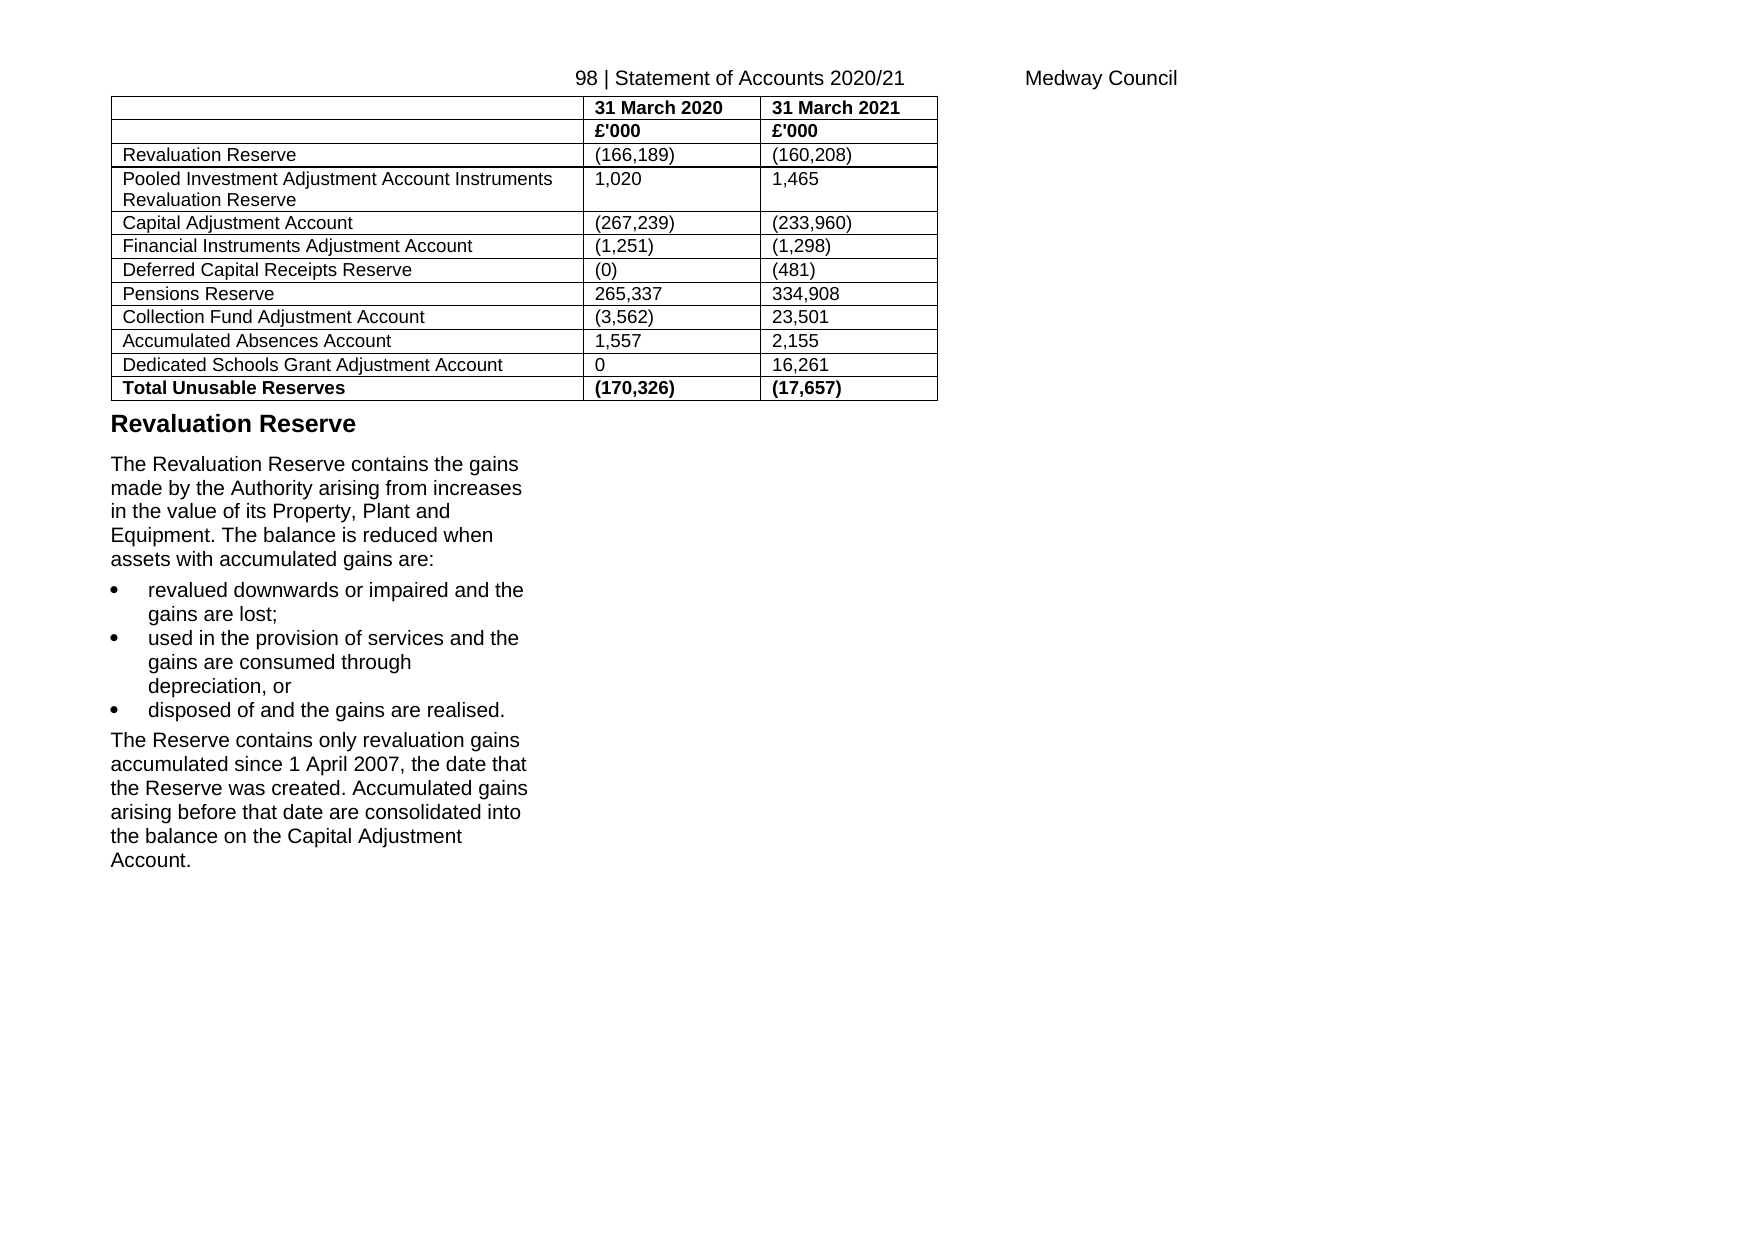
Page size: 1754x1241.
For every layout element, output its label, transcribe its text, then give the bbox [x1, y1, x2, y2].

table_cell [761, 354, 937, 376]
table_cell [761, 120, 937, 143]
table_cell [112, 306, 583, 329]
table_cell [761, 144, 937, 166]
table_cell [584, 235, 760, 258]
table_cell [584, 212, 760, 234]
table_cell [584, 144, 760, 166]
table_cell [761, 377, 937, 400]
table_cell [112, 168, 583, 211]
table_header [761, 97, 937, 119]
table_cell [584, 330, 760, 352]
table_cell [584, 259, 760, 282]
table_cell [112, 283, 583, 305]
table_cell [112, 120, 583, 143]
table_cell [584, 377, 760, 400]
list revalued downwards or impaired and the gains are lost; [110, 577, 535, 625]
text The Reserve contains only revaluation gains accumulated since 1 April 2007, the date that the Reserve was created. Accumulated gains arising before that date are consolidated into the balance on the Capital Adjustment Account. [110, 728, 535, 871]
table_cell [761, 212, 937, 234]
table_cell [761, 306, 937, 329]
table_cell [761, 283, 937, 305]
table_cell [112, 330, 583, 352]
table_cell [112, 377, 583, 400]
text The Revaluation Reserve contains the gains made by the Authority arising from increases in the value of its Property, Plant and Equipment. The balance is reduced when assets with accumulated gains are: [110, 451, 535, 571]
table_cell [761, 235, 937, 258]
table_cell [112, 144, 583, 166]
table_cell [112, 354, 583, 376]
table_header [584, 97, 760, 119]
subtitle Revaluation Reserve [110, 409, 1642, 438]
list disposed of and the gains are realised. [110, 697, 535, 721]
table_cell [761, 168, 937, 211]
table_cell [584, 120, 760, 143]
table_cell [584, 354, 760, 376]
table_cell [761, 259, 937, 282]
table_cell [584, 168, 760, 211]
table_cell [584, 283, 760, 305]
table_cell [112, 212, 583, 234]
list used in the provision of services and the gains are consumed through depreciation, or [110, 625, 535, 697]
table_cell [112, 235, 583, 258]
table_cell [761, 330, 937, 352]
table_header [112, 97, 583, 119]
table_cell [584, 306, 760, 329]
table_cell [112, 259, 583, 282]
